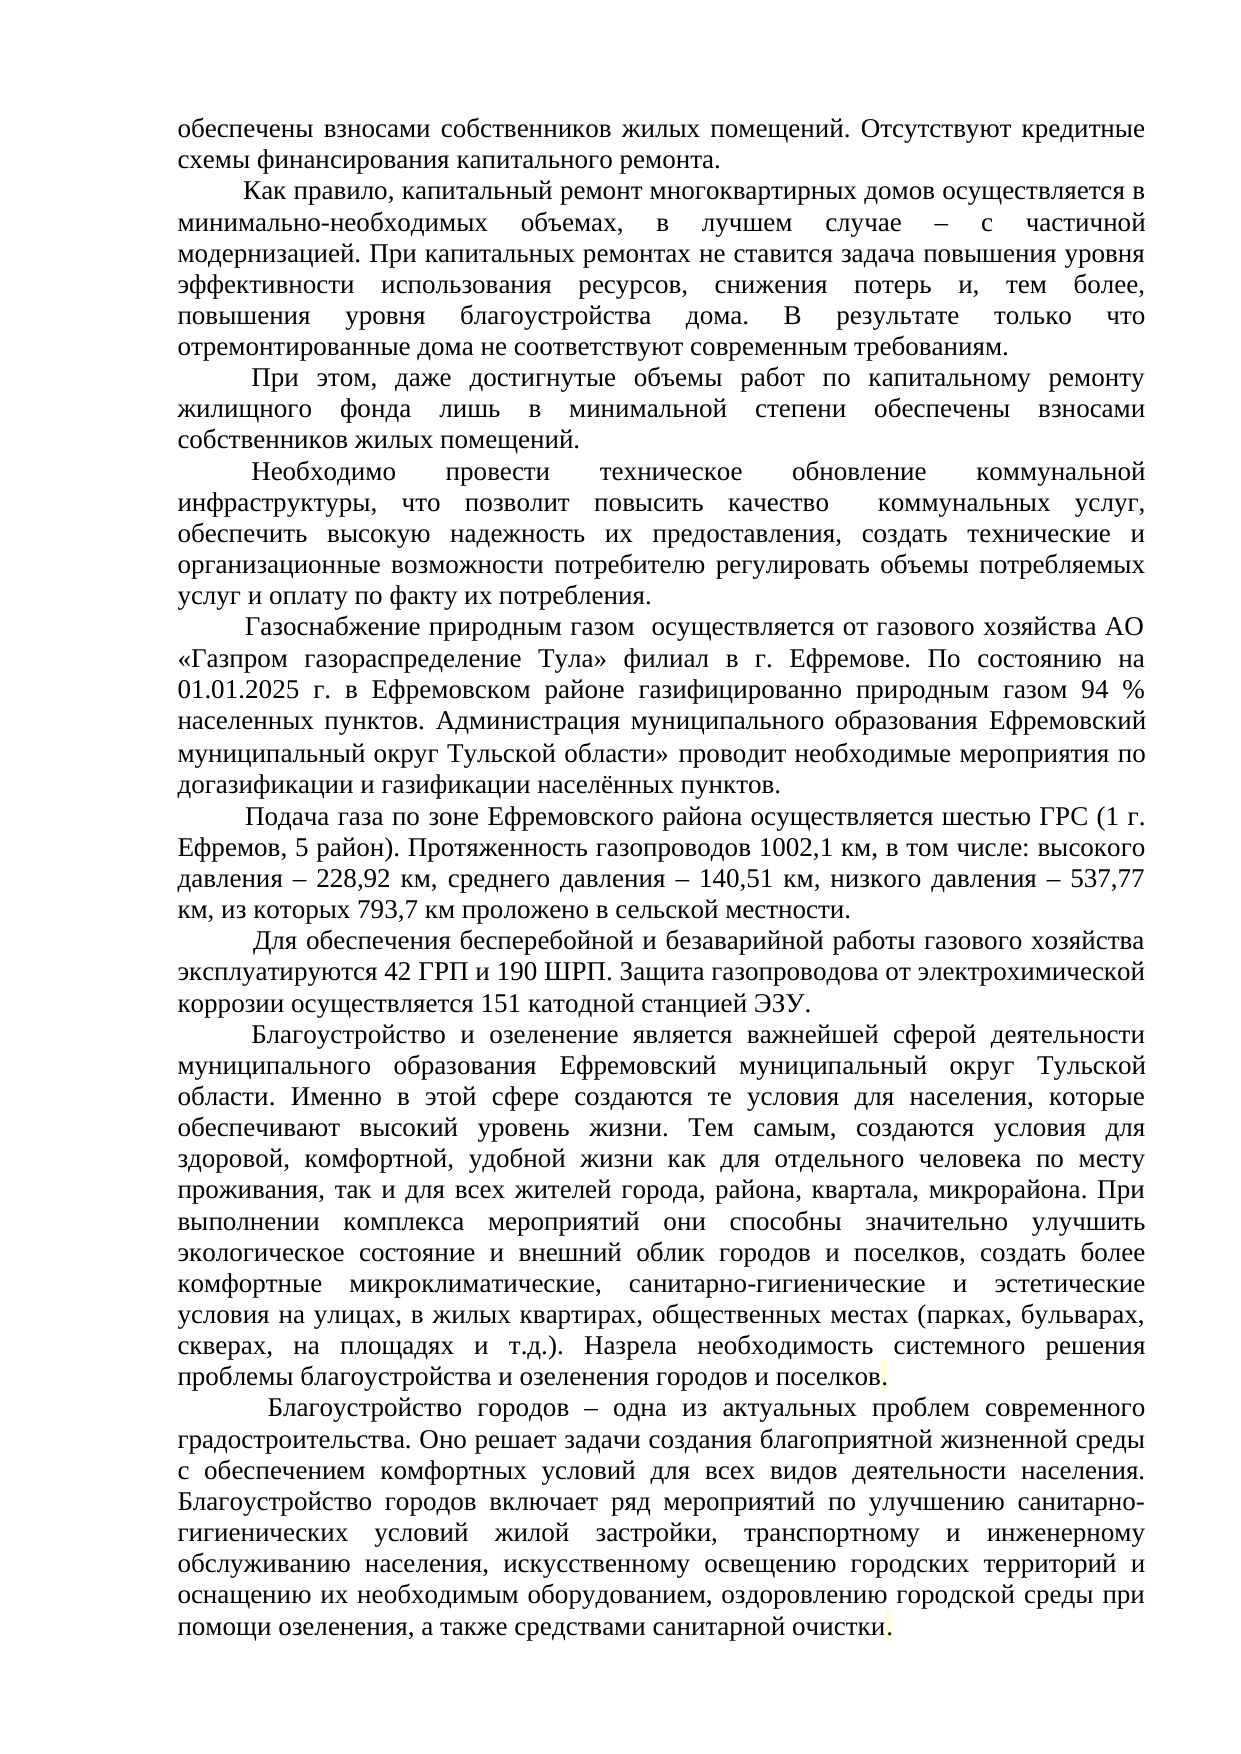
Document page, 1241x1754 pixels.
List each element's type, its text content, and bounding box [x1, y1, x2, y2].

text Благоустройство и озеленение является важнейшей сферой деятельности муниципального образования Ефремовский муниципальный округ Тульской области. Именно в этой сфере создаются те условия для населения, которые обеспечивают высокий уровень жизни. Тем самым, создаются условия для здоровой, комфортной, удобной жизни как для отдельного человека по месту проживания, так и для всех жителей города, района, квартала, микрорайона. При выполнении комплекса мероприятий они способны значительно улучшить экологическое состояние и внешний облик городов и поселков, создать более комфортные микроклиматические, санитарно-гигиенические и эстетические условия на улицах, в жилых квартирах, общественных местах (парках, бульварах, скверах, на площадях и т.д.). Назрела необходимость системного решения проблемы благоустройства и озеленения городов и поселков. [177, 1018, 1146, 1392]
text Подача газа по зоне Ефремовского района осуществляется шестью ГРС (1 г. Ефремов, 5 район). Протяженность газопроводов 1002,1 км, в том числе: высокого давления – 228,92 км, среднего давления – 140,51 км, низкого давления – 537,77 км, из которых 793,7 км проложено в сельской местности. [177, 800, 1146, 924]
text При этом, даже достигнутые объемы работ по капитальному ремонту жилищного фонда лишь в минимальной степени обеспечены взносами собственников жилых помещений. [177, 361, 1146, 455]
text Для обеспечения бесперебойной и безаварийной работы газового хозяйства эксплуатируются 42 ГРП и 190 ШРП. Защита газопроводова от электрохимической коррозии осуществляется 151 катодной станцией ЭЗУ. [177, 924, 1146, 1018]
text Газоснабжение природным газом осуществляется от газового хозяйства АО «Газпром газораспределение Тула» филиал в г. Ефремове. По состоянию на 01.01.2025 г. в Ефремовском районе газифицированно природным газом 94 % населенных пунктов. Администрация муниципального образования Ефремовский муниципальный округ Тульской области» проводит необходимые мероприятия по догазификации и газификации населённых пунктов. [177, 611, 1146, 800]
text Как правило, капитальный ремонт многоквартирных домов осуществляется в минимально-необходимых объемах, в лучшем случае – с частичной модернизацией. При капитальных ремонтах не ставится задача повышения уровня эффективности использования ресурсов, снижения потерь и, тем более, повышения уровня благоустройства дома. В результате только что отремонтированные дома не соответствуют современным требованиям. [177, 174, 1146, 361]
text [177, 112, 1146, 174]
text Необходимо провести техническое обновление коммунальной инфраструктуры, что позволит повысить качество коммунальных услуг, обеспечить высокую надежность их предоставления, создать технические и организационные возможности потребителю регулировать объемы потребляемых услуг и оплату по факту их потребления. [177, 455, 1146, 611]
text Благоустройство городов – одна из актуальных проблем современного градостроительства. Оно решает задачи создания благоприятной жизненной среды с обеспечением комфортных условий для всех видов деятельности населения. Благоустройство городов включает ряд мероприятий по улучшению санитарно-гигиенических условий жилой застройки, транспортному и инженерному обслуживанию населения, искусственному освещению городских территорий и оснащению их необходимым оборудованием, оздоровлению городской среды при помощи озеленения, а также средствами санитарной очистки. [177, 1392, 1146, 1641]
